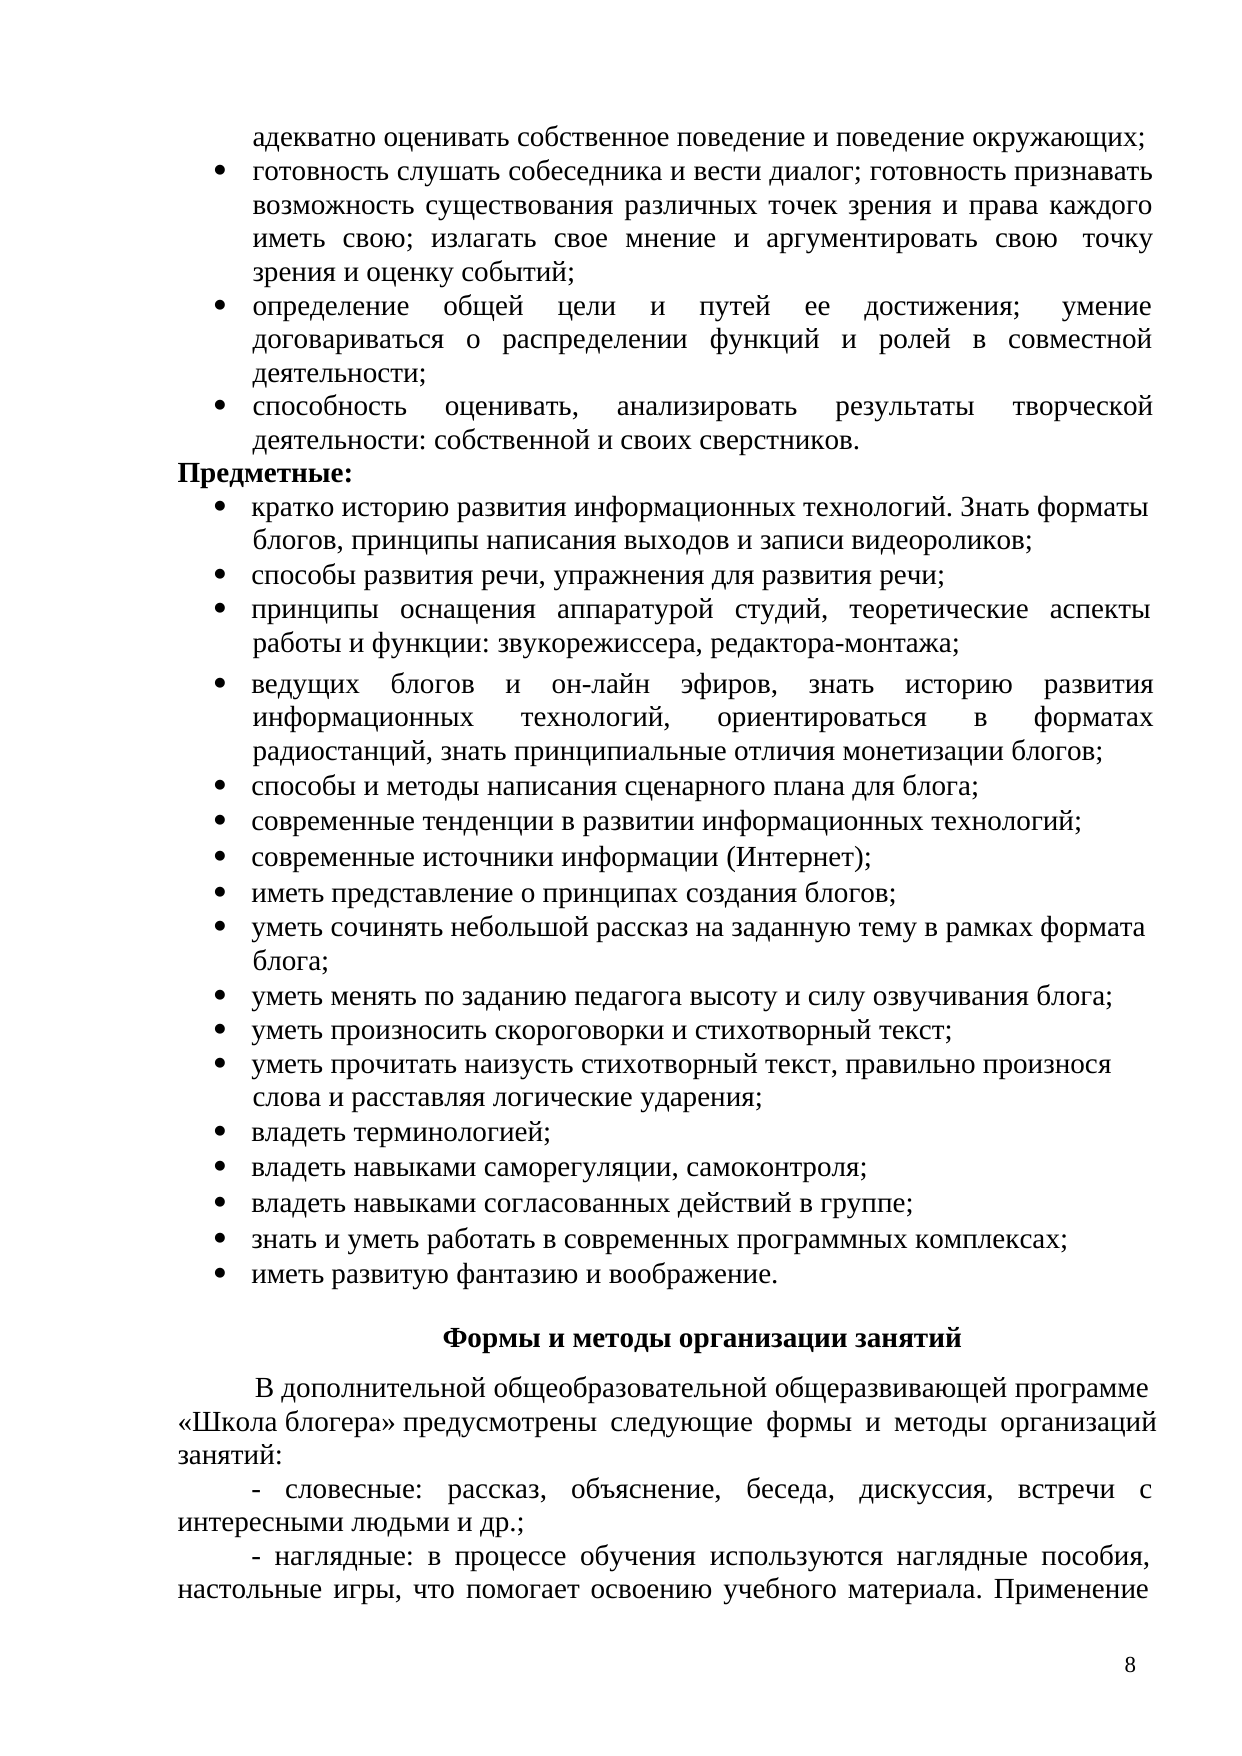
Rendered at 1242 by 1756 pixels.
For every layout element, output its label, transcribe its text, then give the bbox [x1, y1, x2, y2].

list иметь представление о принципах создания блогов; [215, 874, 1217, 909]
list современные источники информации (Интернет); [215, 838, 1217, 873]
list наглядные: в процессе обучения используются наглядные пособия, настольные игры, что помогает освоению учебного материала. Применение [177, 1538, 1153, 1605]
list иметь развитую фантазию и воображение. [215, 1255, 1217, 1291]
list уметь произносить скороговорки и стихотворный текст; [215, 1012, 1217, 1046]
list кратко историю развития информационных технологий. Знать форматы блогов, принципы написания выходов и записи видеороликов; [215, 489, 1151, 556]
list словесные: рассказ, объяснение, беседа, дискуссия, встречи с интересными людьми и др.; [177, 1471, 1153, 1538]
text адекватно оценивать собственное поведение и поведение окружающих; [252, 120, 1217, 153]
list уметь менять по заданию педагога высоту и силу озвучивания блога; [215, 976, 1217, 1012]
list современные тенденции в развитии информационных технологий; [215, 802, 1217, 838]
list знать и уметь работать в современных программных комплексах; [215, 1220, 1217, 1255]
list способы развития речи, упражнения для развития речи; [215, 556, 1217, 592]
text В дополнительной общеобразовательной общеразвивающей программе [253, 1371, 1150, 1404]
list владеть навыками саморегуляции, самоконтроля; [215, 1148, 1217, 1184]
subtitle Предметные: [177, 456, 1217, 489]
list принципы оснащения аппаратурой студий, теоретические аспекты работы и функции: звукорежиссера, редактора-монтажа; [215, 592, 1151, 659]
list способность оценивать, анализировать результаты творческой деятельности: собственной и своих сверстников. [215, 388, 1153, 456]
list уметь сочинять небольшой рассказ на заданную тему в рамках формата блога; [215, 909, 1147, 976]
list способы и методы написания сценарного плана для блога; [215, 767, 1217, 802]
subtitle Формы и методы организации занятий [253, 1321, 1151, 1354]
list готовность слушать собеседника и вести диалог; готовность признавать возможность существования различных точек зрения и права каждого иметь свою; излагать свое мнение и аргументировать свою точку зрения и оценку событий; [215, 153, 1154, 288]
text «Школа блогера» предусмотрены следующие формы и методы организаций занятий: [177, 1404, 1217, 1471]
list владеть навыками согласованных действий в группе; [215, 1184, 1217, 1220]
list владеть терминологией; [215, 1113, 1217, 1148]
list уметь прочитать наизусть стихотворный текст, правильно произнося слова и расставляя логические ударения; [215, 1046, 1113, 1113]
list ведущих блогов и он-лайн эфиров, знать историю развития информационных технологий, ориентироваться в форматах радиостанций, знать принципиальные отличия монетизации блогов; [215, 666, 1154, 767]
list определение общей цели и путей ее достижения; умение договариваться о распределении функций и ролей в совместной деятельности; [215, 288, 1152, 388]
